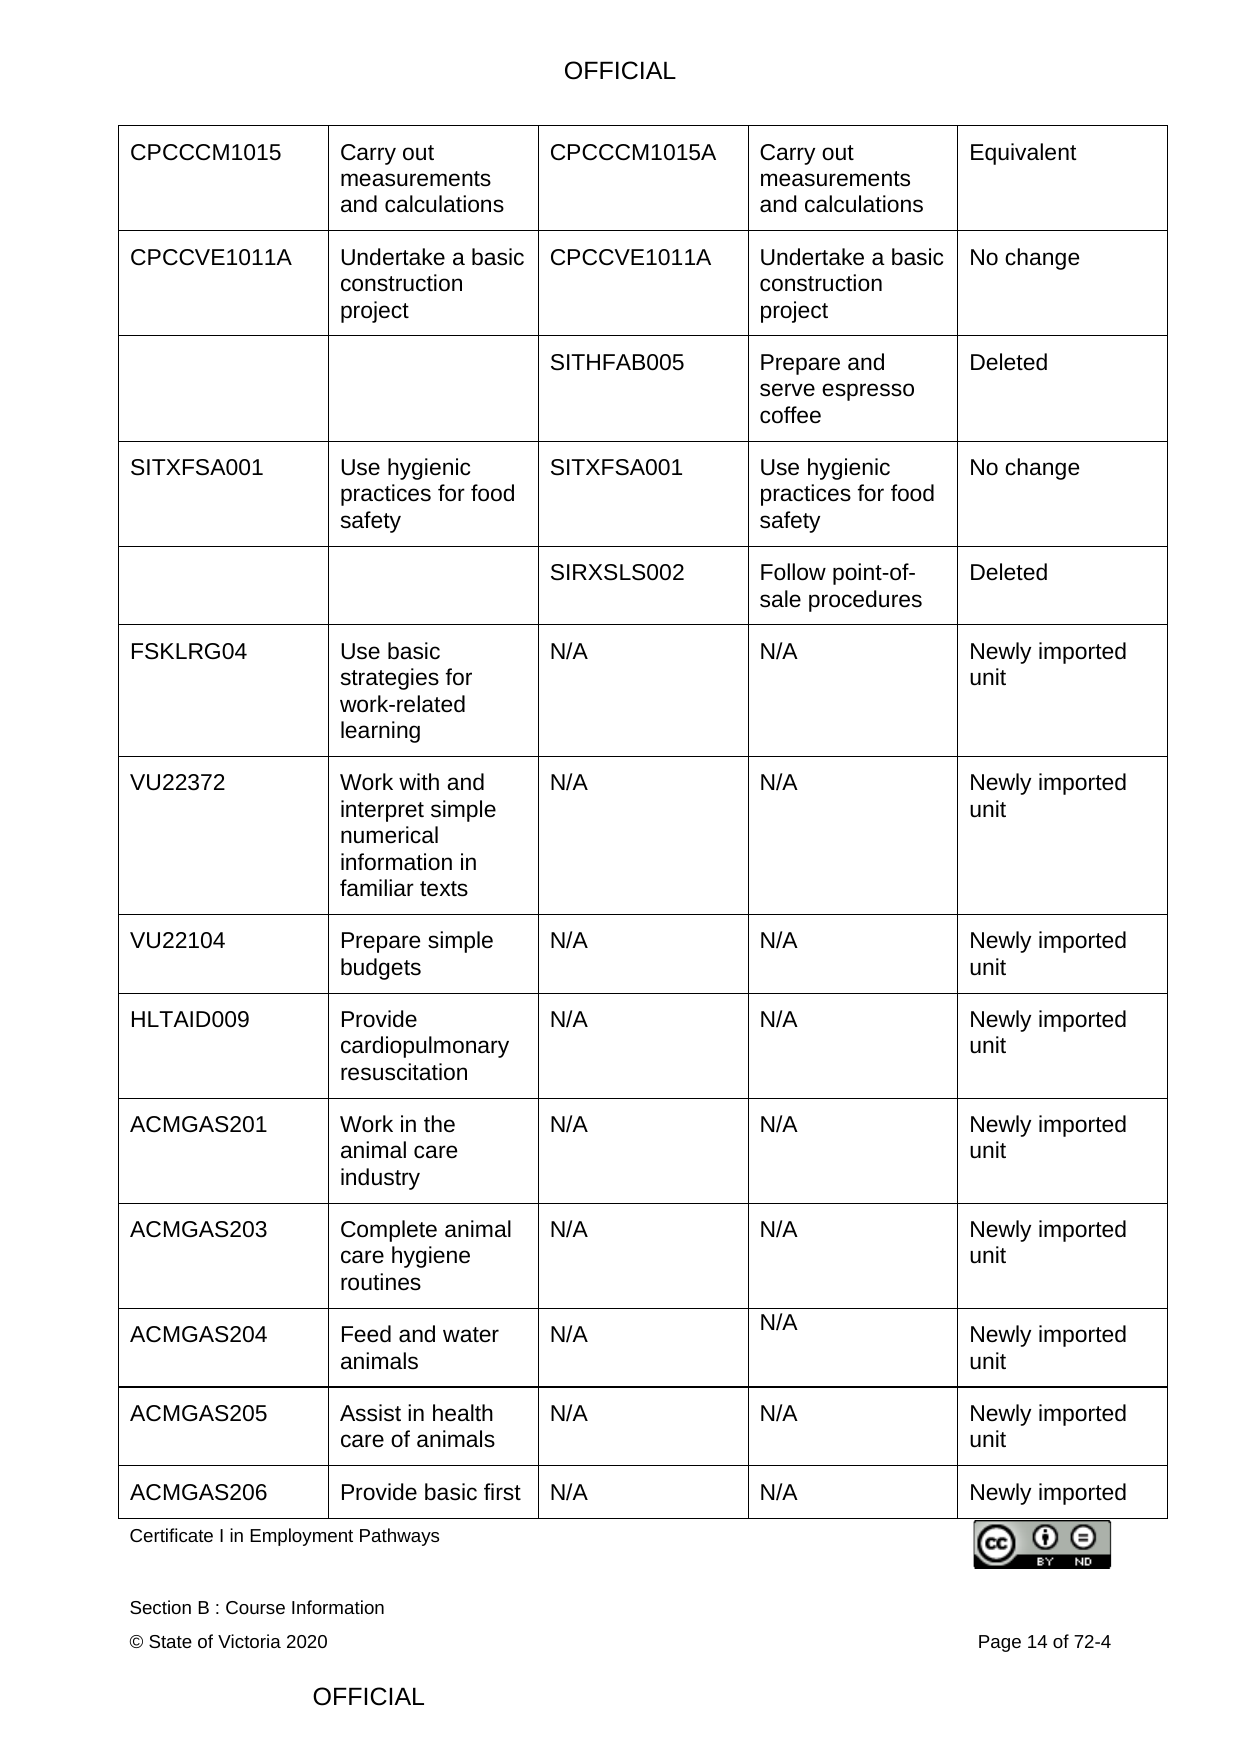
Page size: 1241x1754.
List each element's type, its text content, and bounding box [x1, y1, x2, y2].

table_cell Use hygienic practices for food safety [749, 442, 957, 546]
table_cell N/A [749, 1204, 957, 1308]
table_cell N/A [749, 625, 957, 756]
table_cell ACMGAS201 [119, 1099, 328, 1203]
table_cell N/A [539, 1466, 748, 1518]
table_cell SITXFSA001 [119, 442, 328, 546]
table_cell Follow point-of-sale procedures [749, 547, 957, 624]
table_cell [329, 547, 538, 624]
table_cell N/A [539, 1309, 748, 1386]
table_cell SITXFSA001 [539, 442, 748, 546]
table_cell Undertake a basic construction project [749, 231, 957, 335]
table_cell CPCCCM1015 [119, 126, 328, 230]
table_cell CPCCVE1011A [119, 231, 328, 335]
table_cell No change [958, 231, 1167, 335]
table_cell Newly imported unit [958, 1466, 1167, 1518]
table_cell Newly imported unit [958, 1309, 1167, 1386]
table_cell N/A [539, 915, 748, 992]
table_cell Deleted [958, 547, 1167, 624]
table_cell Newly imported unit [958, 625, 1167, 756]
table_cell [119, 547, 328, 624]
table_cell N/A [539, 1388, 748, 1465]
table_cell SIRXSLS002 [539, 547, 748, 624]
table_cell SITHFAB005 [539, 336, 748, 441]
table_cell Provide basic first aid for animals [329, 1466, 538, 1518]
table_cell Provide cardiopulmonary resuscitation [329, 994, 538, 1097]
table_cell N/A [749, 1466, 957, 1518]
table_cell N/A [539, 994, 748, 1097]
table_cell Complete animal care hygiene routines [329, 1204, 538, 1308]
table_cell Undertake a basic construction project [329, 231, 538, 335]
table_cell N/A [749, 994, 957, 1097]
table_cell Feed and water animals [329, 1309, 538, 1386]
table_cell ACMGAS203 [119, 1204, 328, 1308]
table_cell N/A [749, 1099, 957, 1203]
table_cell N/A [539, 625, 748, 756]
table_cell Deleted [958, 336, 1167, 441]
table_cell Carry out measurements and calculations [749, 126, 957, 230]
table_cell N/A [539, 1099, 748, 1203]
table_cell ACMGAS204 [119, 1309, 328, 1386]
table_cell ACMGAS205 [119, 1388, 328, 1465]
table_cell Use hygienic practices for food safety [329, 442, 538, 546]
table_cell Newly imported unit [958, 915, 1167, 992]
table_cell Carry out measurements and calculations [329, 126, 538, 230]
table_cell VU22104 [119, 915, 328, 992]
table_cell N/A [749, 1388, 957, 1465]
table_cell Work with and interpret simple numerical information in familiar texts [329, 757, 538, 914]
table_cell VU22372 [119, 757, 328, 914]
table_cell Prepare simple budgets [329, 915, 538, 992]
table_cell HLTAID009 [119, 994, 328, 1097]
table_cell Newly imported unit [958, 994, 1167, 1097]
table_cell ACMGAS206 [119, 1466, 328, 1518]
table_cell No change [958, 442, 1167, 546]
picture [973, 1520, 1112, 1569]
table_cell N/A [749, 915, 957, 992]
table_cell CPCCVE1011A [539, 231, 748, 335]
table_cell Newly imported unit [958, 1099, 1167, 1203]
table_cell [119, 336, 328, 441]
table_cell Newly imported unit [958, 1388, 1167, 1465]
table_cell N/A [539, 757, 748, 914]
table_cell Newly imported unit [958, 757, 1167, 914]
table_cell N/A [539, 1204, 748, 1308]
table_cell Work in the animal care industry [329, 1099, 538, 1203]
table_cell Prepare and serve espresso coffee [749, 336, 957, 441]
table_cell CPCCCM1015A [539, 126, 748, 230]
table_cell FSKLRG04 [119, 625, 328, 756]
table_cell Assist in health care of animals [329, 1388, 538, 1465]
table_cell N/A [749, 757, 957, 914]
table_cell N/A [749, 1309, 957, 1386]
table_cell Newly imported unit [958, 1204, 1167, 1308]
table_cell [329, 336, 538, 441]
table_cell Equivalent [958, 126, 1167, 230]
table_cell Use basic strategies for work-related learning [329, 625, 538, 756]
